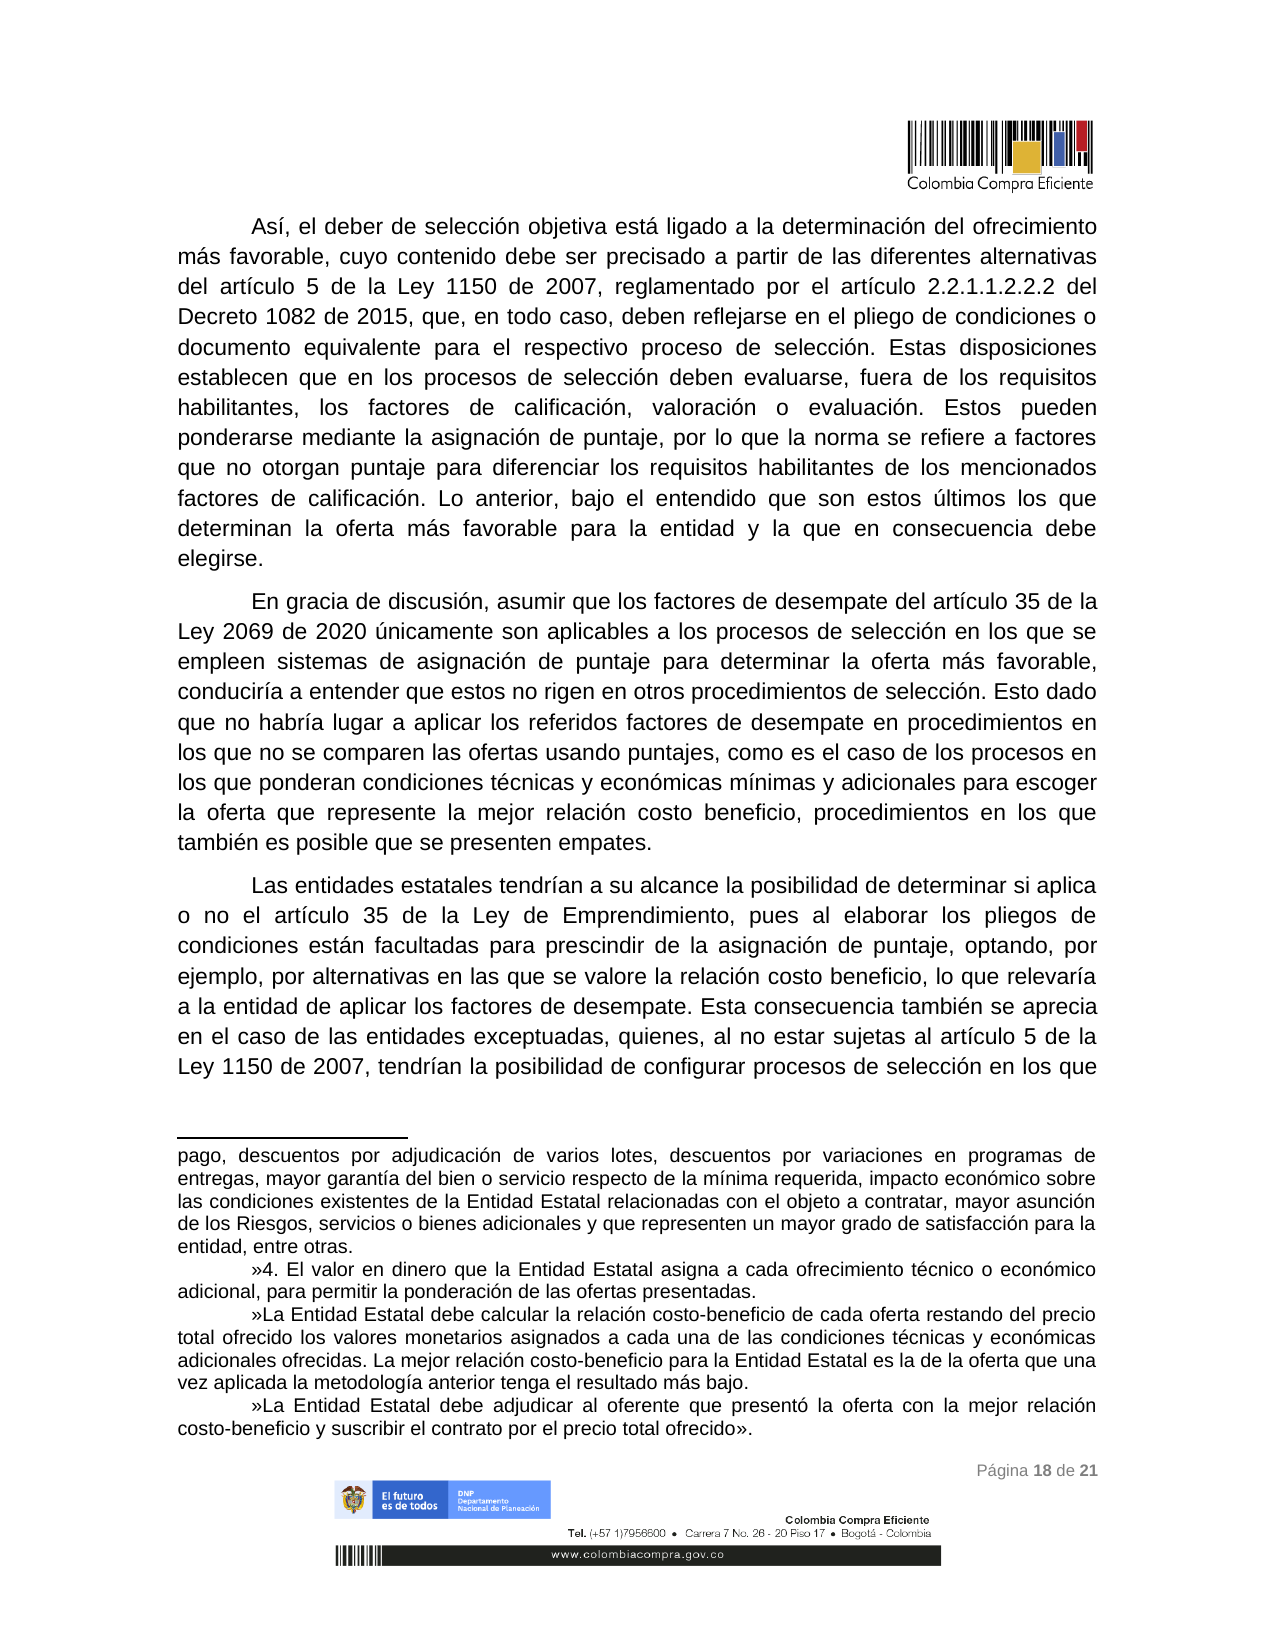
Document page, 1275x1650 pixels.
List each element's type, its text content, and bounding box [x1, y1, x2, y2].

text Las entidades estatales tendrían a su alcance la posibilidad de determinar si aplica o no el artículo 35 de la Ley de Emprendimiento, pues al elaborar los pliegos de condiciones están facultadas para prescindir de la asignación de puntaje, optando, por ejemplo, por alternativas en las que se valore la relación costo beneficio, lo que relevaría a la entidad de aplicar los factores de desempate. Esta consecuencia también se aprecia en el caso de las entidades exceptuadas, quienes, al no estar sujetas al artículo 5 de la Ley 1150 de 2007, tendrían la posibilidad de configurar procesos de selección en los que no se utilicen puntajes para escoger la oferta ganadora, inaplicando los factores de desempate del artículo 35 de la Ley 2069 de 2020. [177, 872, 1098, 1079]
picture [334, 1480, 942, 1566]
text En gracia de discusión, asumir que los factores de desempate del artículo 35 de la Ley 2069 de 2020 únicamente son aplicables a los procesos de selección en los que se empleen sistemas de asignación de puntaje para determinar la oferta más favorable, conduciría a entender que estos no rigen en otros procedimientos de selección. Esto dado que no habría lugar a aplicar los referidos factores de desempate en procedimientos en los que no se comparen las ofertas usando puntajes, como es el caso de los procesos en los que ponderan condiciones técnicas y económicas mínimas y adicionales para escoger la oferta que represente la mejor relación costo beneficio, procedimientos en los que también es posible que se presenten empates. [177, 588, 1098, 856]
text Así, el deber de selección objetiva está ligado a la determinación del ofrecimiento más favorable, cuyo contenido debe ser precisado a partir de las diferentes alternativas del artículo 5 de la Ley 1150 de 2007, reglamentado por el artículo 2.2.1.1.2.2.2 del Decreto 1082 de 2015, que, en todo caso, deben reflejarse en el pliego de condiciones o documento equivalente para el respectivo proceso de selección. Estas disposiciones establecen que en los procesos de selección deben evaluarse, fuera de los requisitos habilitantes, los factores de calificación, valoración o evaluación. Estos pueden ponderarse mediante la asignación de puntaje, por lo que la norma se refiere a factores que no otorgan puntaje para diferenciar los requisitos habilitantes de los mencionados factores de calificación. Lo anterior, bajo el entendido que son estos últimos los que determinan la oferta más favorable para la entidad y la que en consecuencia debe elegirse. [177, 213, 1098, 571]
picture [899, 114, 1099, 196]
